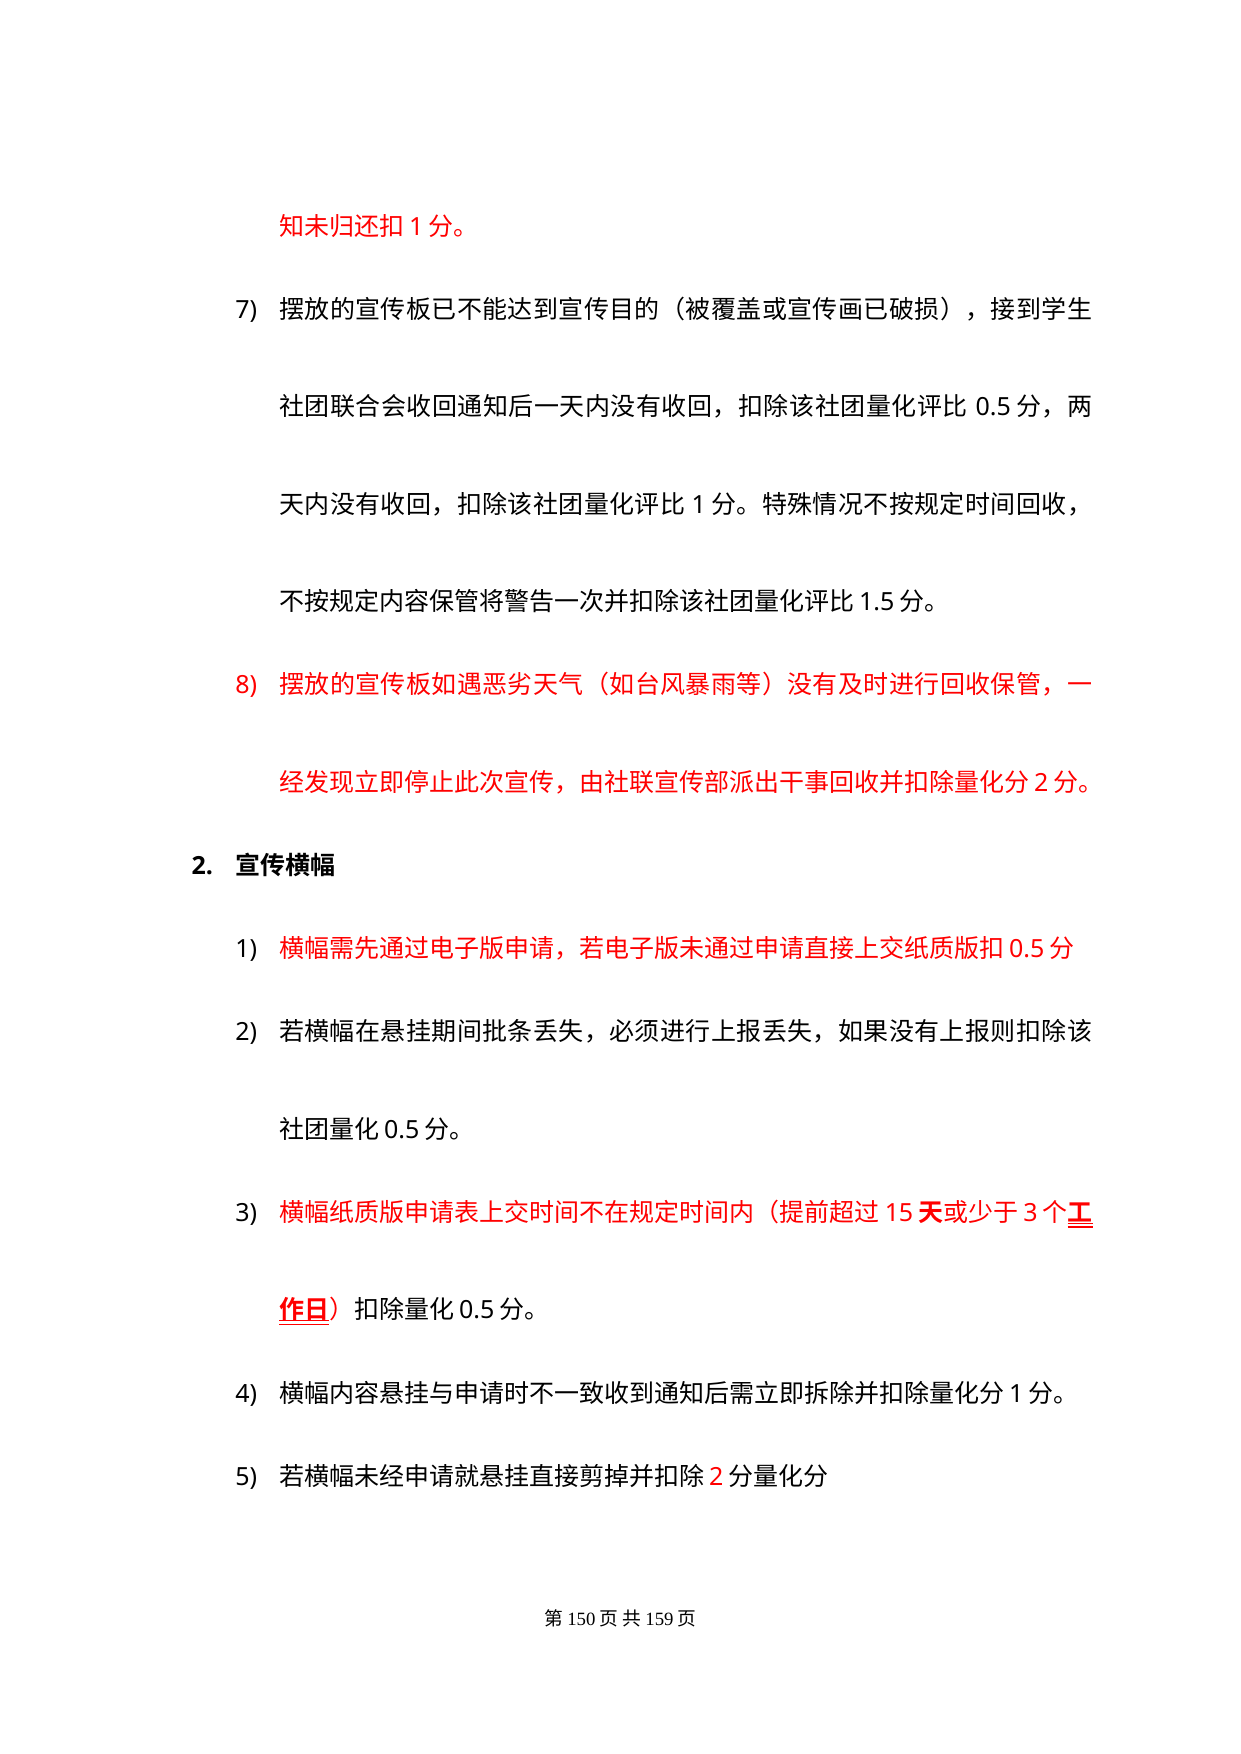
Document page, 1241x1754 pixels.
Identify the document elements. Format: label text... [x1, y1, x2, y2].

list 若横幅在悬挂期间批条丢失，必须进行上报丢失，如果没有上报则扣除该社团量化0.5分。 [235, 997, 1092, 1160]
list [235, 192, 1092, 257]
list 若横幅未经申请就悬挂直接剪掉并扣除2分量化分 [235, 1442, 1092, 1507]
list 摆放的宣传板如遇恶劣天气（如台风暴雨等）没有及时进行回收保管，一经发现立即停止此次宣传，由社联宣传部派出干事回收并扣除量化分2分。 [235, 651, 1092, 813]
list 横幅纸质版申请表上交时间不在规定时间内（提前超过15天或少于3个工作日）扣除量化0.5分。 [235, 1178, 1092, 1341]
list 横幅内容悬挂与申请时不一致收到通知后需立即拆除并扣除量化分1分。 [235, 1359, 1092, 1424]
list 宣传横幅 [191, 831, 1092, 896]
list 摆放的宣传板已不能达到宣传目的（被覆盖或宣传画已破损），接到学生社团联合会收回通知后一天内没有收回，扣除该社团量化评比0.5分，两天内没有收回，扣除该社团量化评比1分。特殊情况不按规定时间回收，不按规定内容保管将警告一次并扣除该社团量化评比1.5分。 [235, 275, 1092, 632]
list 横幅需先通过电子版申请，若电子版未通过申请直接上交纸质版扣0.5分 [235, 914, 1092, 979]
